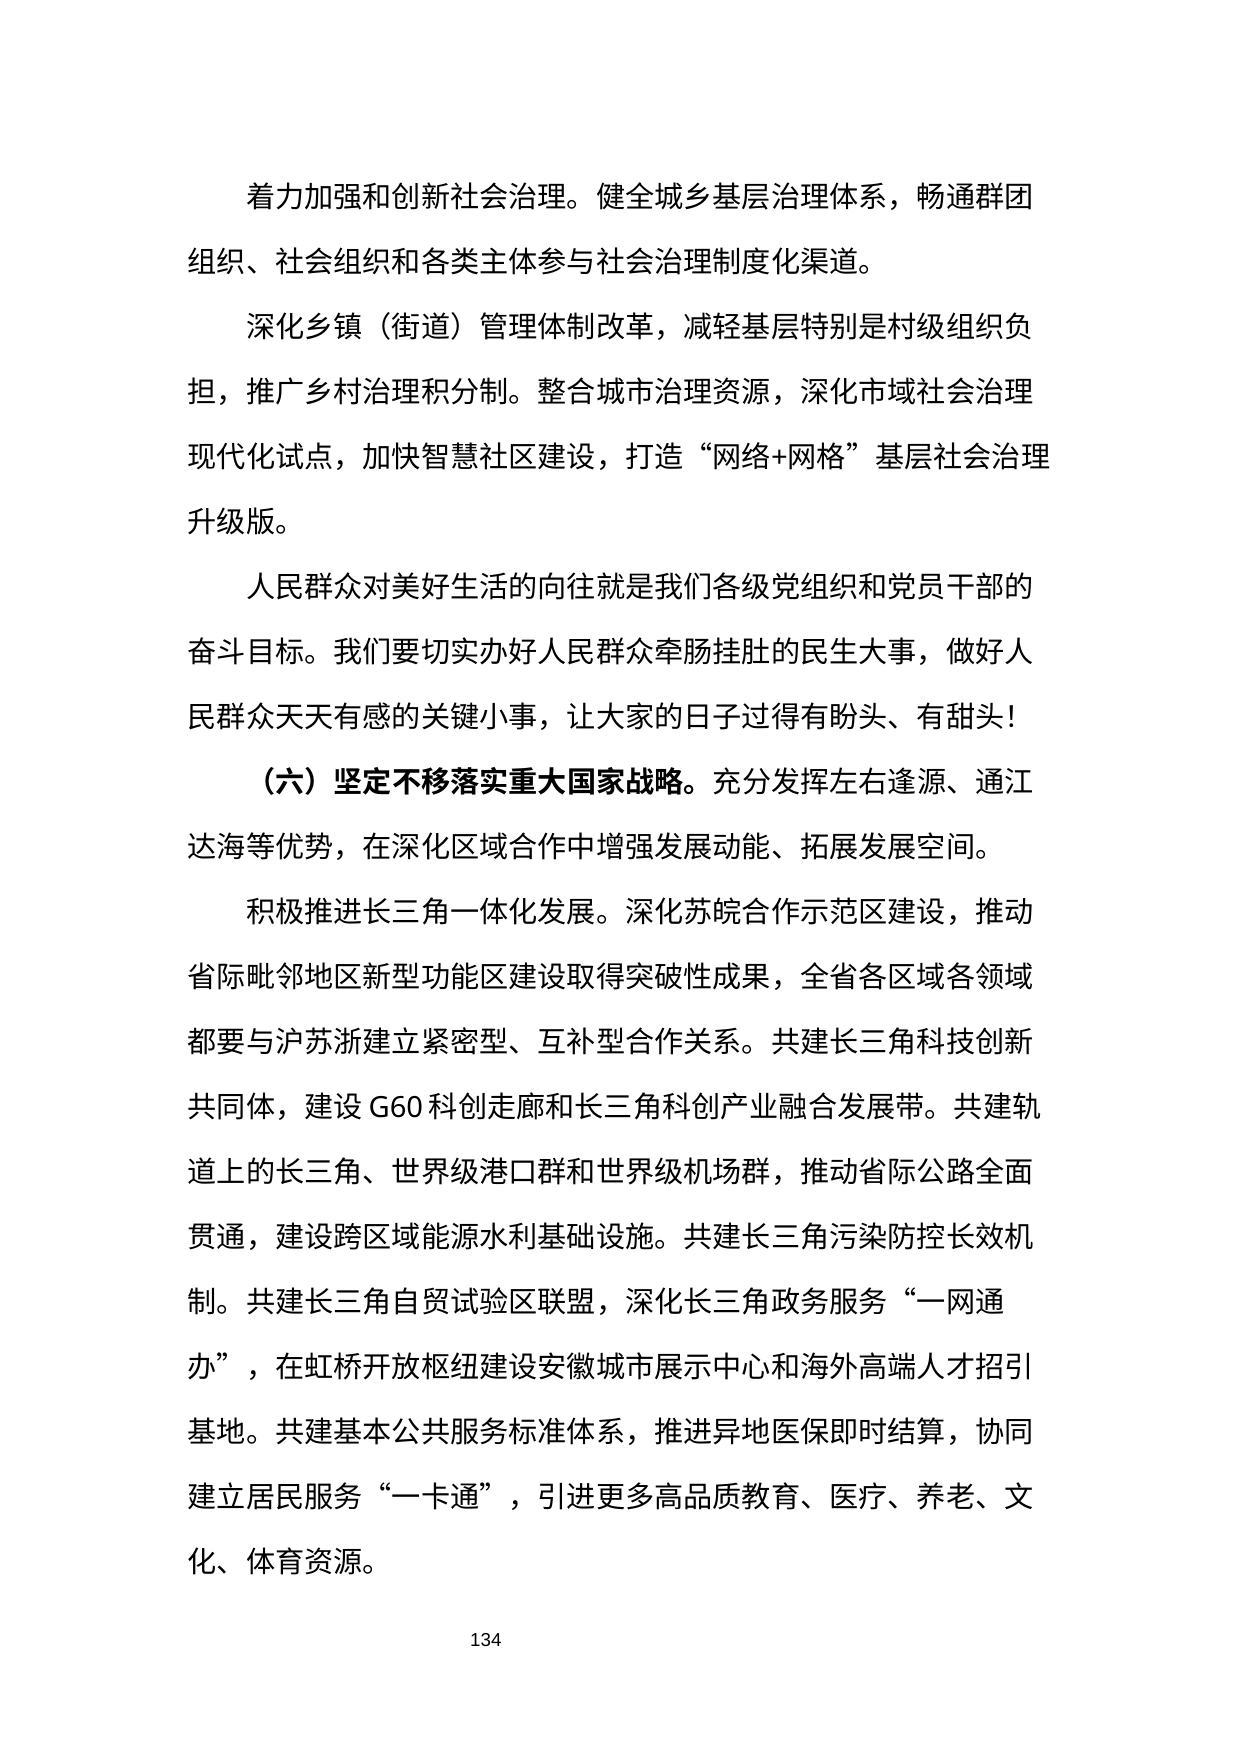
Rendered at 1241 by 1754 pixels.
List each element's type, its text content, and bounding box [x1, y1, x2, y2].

text 着力加强和创新社会治理。健全城乡基层治理体系，畅通群团组织、社会组织和各类主体参与社会治理制度化渠道。 [187, 162, 1053, 292]
text （六）坚定不移落实重大国家战略。充分发挥左右逢源、通江达海等优势，在深化区域合作中增强发展动能、拓展发展空间。 [187, 747, 1053, 877]
text 深化乡镇（街道）管理体制改革，减轻基层特别是村级组织负担，推广乡村治理积分制。整合城市治理资源，深化市域社会治理现代化试点，加快智慧社区建设，打造“网络+网格”基层社会治理升级版。 [187, 292, 1053, 552]
text 人民群众对美好生活的向往就是我们各级党组织和党员干部的奋斗目标。我们要切实办好人民群众牵肠挂肚的民生大事，做好人民群众天天有感的关键小事，让大家的日子过得有盼头、有甜头！ [187, 552, 1053, 747]
text 积极推进长三角一体化发展。深化苏皖合作示范区建设，推动省际毗邻地区新型功能区建设取得突破性成果，全省各区域各领域都要与沪苏浙建立紧密型、互补型合作关系。共建长三角科技创新共同体，建设G60科创走廊和长三角科创产业融合发展带。共建轨道上的长三角、世界级港口群和世界级机场群，推动省际公路全面贯通，建设跨区域能源水利基础设施。共建长三角污染防控长效机制。共建长三角自贸试验区联盟，深化长三角政务服务“一网通办”，在虹桥开放枢纽建设安徽城市展示中心和海外高端人才招引基地。共建基本公共服务标准体系，推进异地医保即时结算，协同建立居民服务“一卡通”，引进更多高品质教育、医疗、养老、文化、体育资源。 [187, 877, 1053, 1592]
